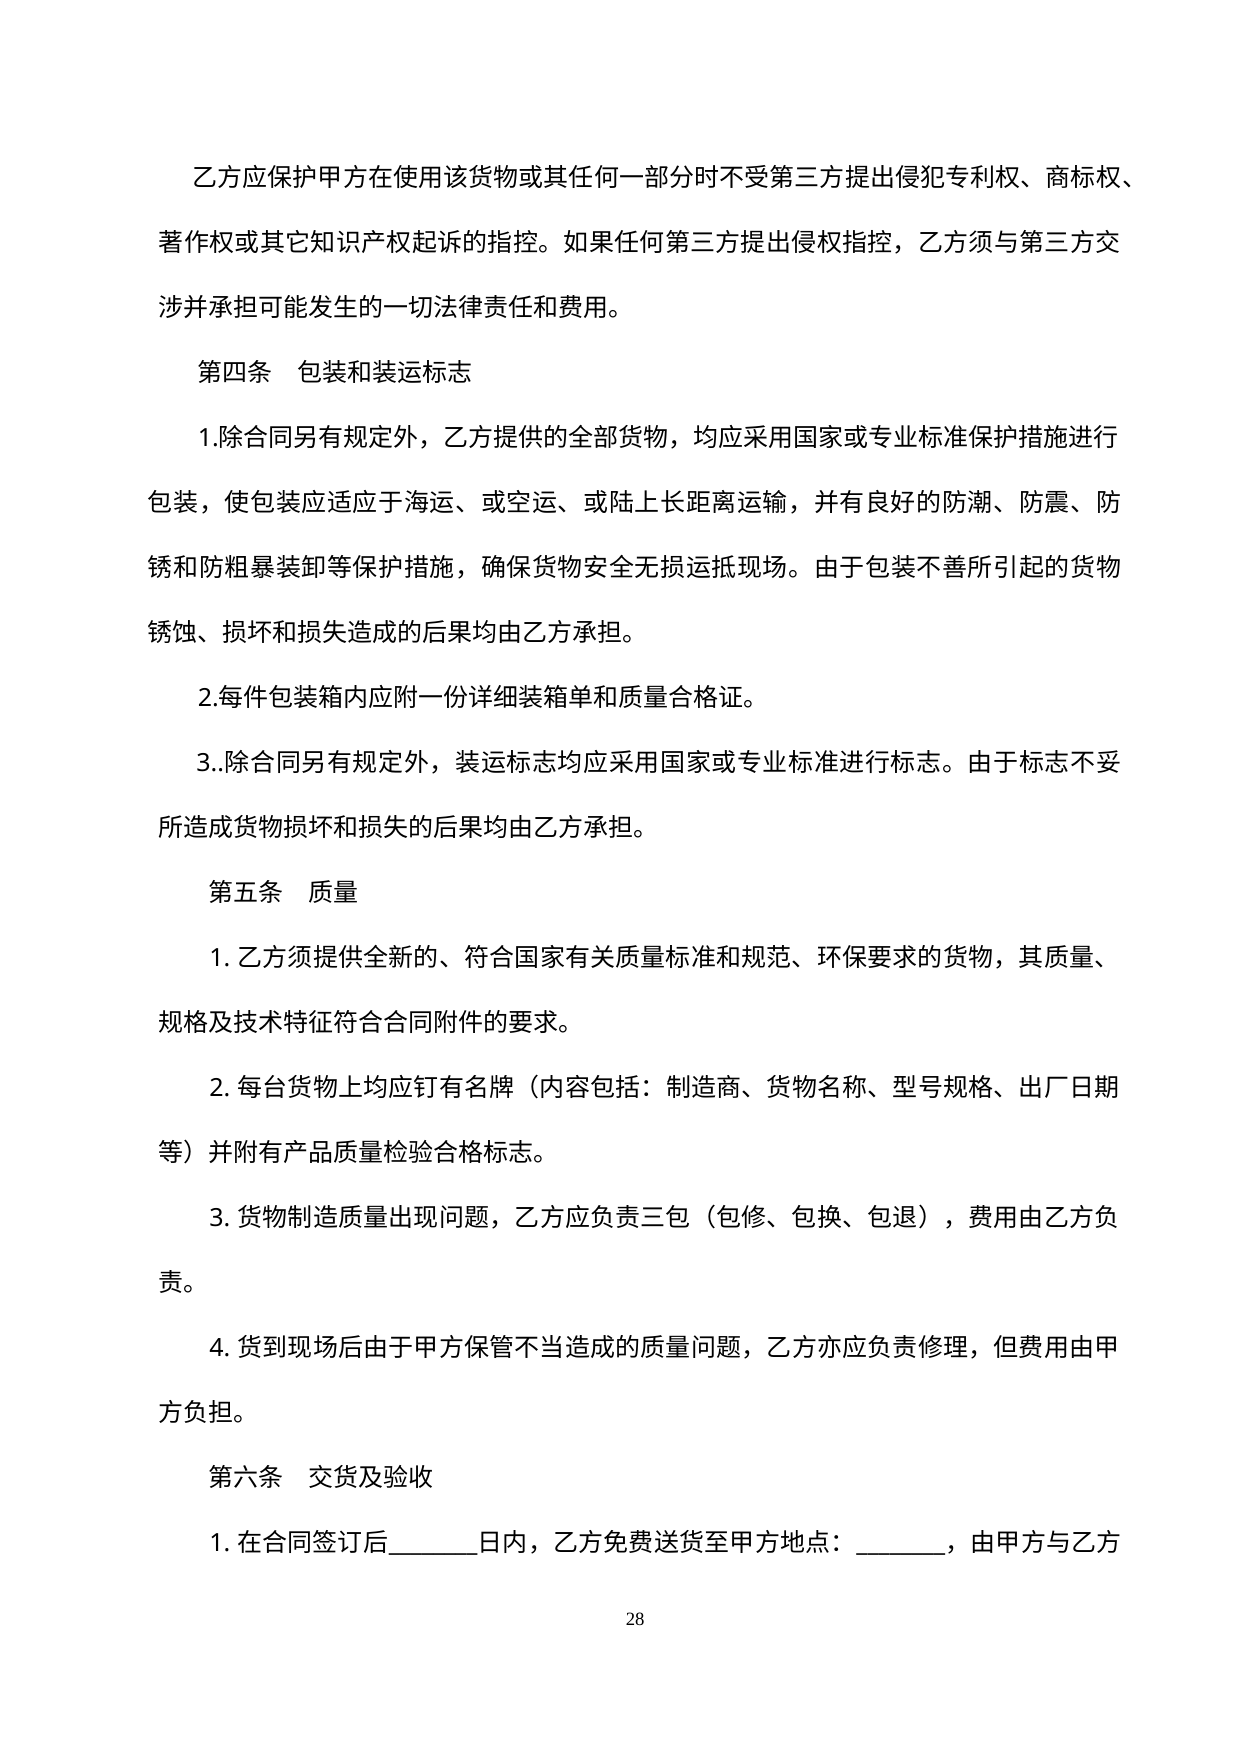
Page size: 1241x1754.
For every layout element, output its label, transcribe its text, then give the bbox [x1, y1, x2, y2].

text 2.每件包装箱内应附一份详细装箱单和质量合格证。 [148, 663, 1122, 728]
text 乙方应保护甲方在使用该货物或其任何一部分时不受第三方提出侵犯专利权、商标权、著作权或其它知识产权起诉的指控。如果任何第三方提出侵权指控，乙方须与第三方交涉并承担可能发生的一切法律责任和费用。 [159, 143, 1122, 338]
text 1.除合同另有规定外，乙方提供的全部货物，均应采用国家或专业标准保护措施进行包装，使包装应适应于海运、或空运、或陆上长距离运输，并有良好的防潮、防震、防锈和防粗暴装卸等保护措施，确保货物安全无损运抵现场。由于包装不善所引起的货物锈蚀、损坏和损失造成的后果均由乙方承担。 [148, 403, 1122, 663]
text 第四条 包装和装运标志 [148, 338, 1122, 403]
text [159, 728, 1122, 1573]
